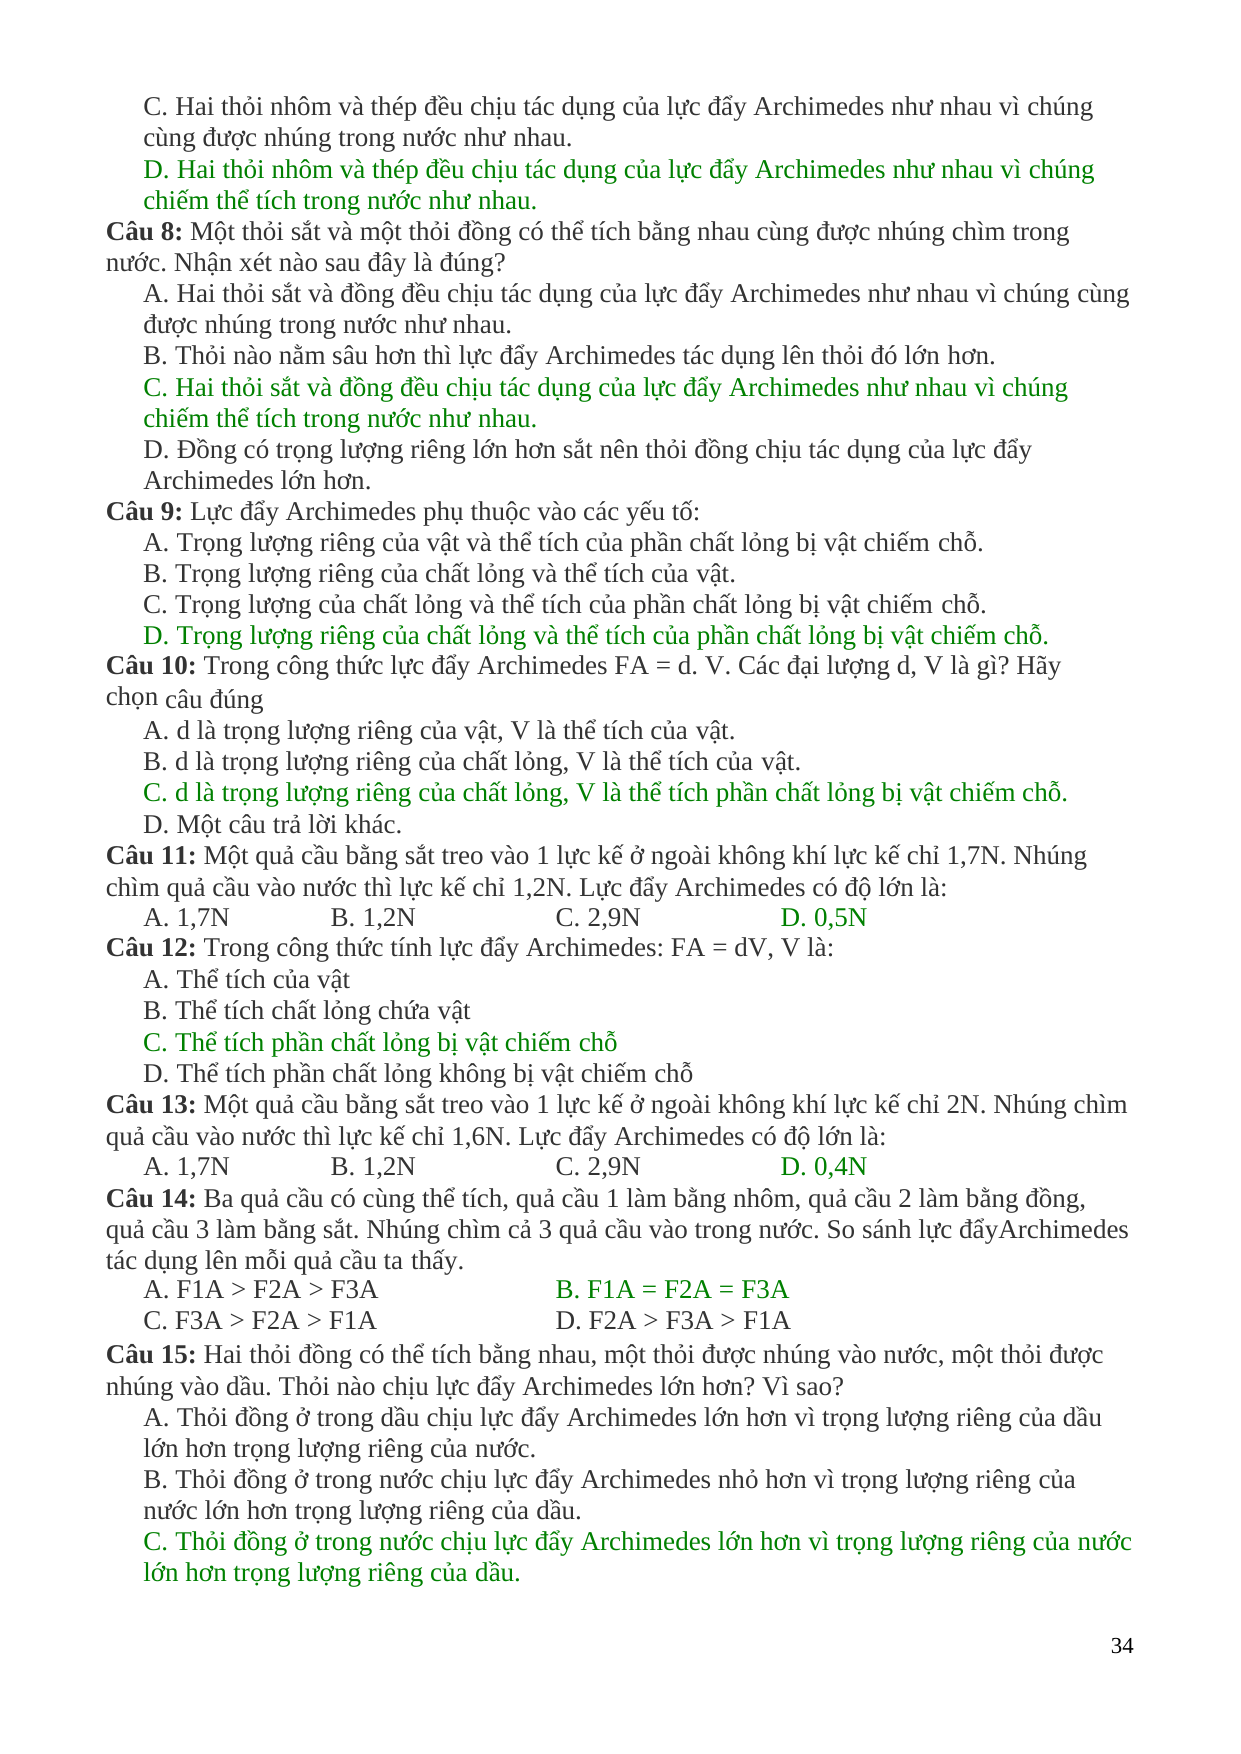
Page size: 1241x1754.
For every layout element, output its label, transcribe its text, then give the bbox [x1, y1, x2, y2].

list Thể tích phần chất lỏng không bị vật chiếm chỗ [143, 1057, 1161, 1088]
text A. F1A > F2A > F3A B. F1A = F2A = F3A [143, 1275, 1161, 1307]
list Một câu trả lời khác. [143, 808, 1161, 839]
list Thể tích phần chất lỏng bị vật chiếm chỗ [143, 1026, 1161, 1057]
list d là trọng lượng riêng của chất lỏng, V là thể tích của vật. [143, 746, 1161, 777]
text Câu 8: Một thỏi sắt và một thỏi đồng có thể tích bằng nhau cùng được nhúng chìm trong nước. Nhận xét nào sau đây là đúng? [106, 215, 1073, 277]
text C. F3A > F2A > F1A D. F2A > F3A > F1A [143, 1307, 1161, 1338]
list Thỏi nào nằm sâu hơn thì lực đẩy Archimedes tác dụng lên thỏi đó lớn hơn. [143, 339, 1161, 370]
list d là trọng lượng riêng của chất lỏng, V là thể tích phần chất lỏng bị vật chiếm chỗ. [143, 777, 1161, 808]
list Thỏi đồng ở trong dầu chịu lực đẩy Archimedes lớn hơn vì trọng lượng riêng của dầu lớn hơn trọng lượng riêng của nước. [143, 1401, 1103, 1463]
list Hai thỏi nhôm và thép đều chịu tác dụng của lực đẩy Archimedes như nhau vì chúng cùng được nhúng trong nước như nhau. [143, 90, 1094, 152]
text A. 1,7N B. 1,2N C. 2,9N D. 0,4N [143, 1151, 1161, 1182]
list Đồng có trọng lượng riêng lớn hơn sắt nên thỏi đồng chịu tác dụng của lực đẩy Archimedes lớn hơn. [143, 433, 1033, 495]
list d là trọng lượng riêng của vật, V là thể tích của vật. [143, 715, 1161, 746]
list Thỏi đồng ở trong nước chịu lực đẩy Archimedes nhỏ hơn vì trọng lượng riêng của nước lớn hơn trọng lượng riêng của dầu. [143, 1463, 1076, 1525]
text được nhúng trong nước như nhau. [143, 308, 1161, 339]
list Trọng lượng riêng của vật và thể tích của phần chất lỏng bị vật chiếm chỗ. [143, 526, 1161, 557]
list Trọng lượng riêng của chất lỏng và thể tích của phần chất lỏng bị vật chiếm chỗ. [143, 620, 1161, 651]
list Thể tích của vật [143, 965, 1161, 995]
list Trọng lượng của chất lỏng và thể tích của phần chất lỏng bị vật chiếm chỗ. [143, 589, 1161, 620]
text Câu 11: Một quả cầu bằng sắt treo vào 1 lực kế ở ngoài không khí lực kế chỉ 1,7N. Nhúng chìm quả cầu vào nước thì lực kế chỉ 1,2N. Lực đẩy Archimedes có độ lớn là: [106, 839, 1091, 902]
text Câu 13: Một quả cầu bằng sắt treo vào 1 lực kế ở ngoài không khí lực kế chỉ 2N. Nhúng chìm quả cầu vào nước thì lực kế chỉ 1,6N. Lực đẩy Archimedes có độ lớn là: [106, 1088, 1135, 1151]
text Câu 9: Lực đẩy Archimedes phụ thuộc vào các yếu tố: [106, 495, 1161, 526]
list Thỏi đồng ở trong nước chịu lực đẩy Archimedes lớn hơn vì trọng lượng riêng của nước lớn hơn trọng lượng riêng của dầu. [143, 1525, 1132, 1588]
text Câu 15: Hai thỏi đồng có thể tích bằng nhau, một thỏi được nhúng vào nước, một thỏi được nhúng vào dầu. Thỏi nào chịu lực đẩy Archimedes lớn hơn? Vì sao? [106, 1338, 1107, 1401]
list Hai thỏi sắt và đồng đều chịu tác dụng của lực đẩy Archimedes như nhau vì chúng cùng [143, 277, 1161, 308]
text Câu 14: Ba quả cầu có cùng thể tích, quả cầu 1 làm bằng nhôm, quả cầu 2 làm bằng đồng, quả cầu 3 làm bằng sắt. Nhúng chìm cả 3 quả cầu vào trong nước. So sánh lực đẩyArchimedes tác dụng lên mỗi quả cầu ta thấy. [106, 1182, 1131, 1275]
list Trọng lượng riêng của chất lỏng và thể tích của vật. [143, 557, 1161, 588]
list Hai thỏi sắt và đồng đều chịu tác dụng của lực đẩy Archimedes như nhau vì chúng chiếm thể tích trong nước như nhau. [143, 371, 1070, 433]
text Câu 10: Trong công thức lực đẩy Archimedes FA = d. V. Các đại lượng d, V là gì? Hãy chọn câu đúng [106, 652, 1117, 714]
text A. 1,7N B. 1,2N C. 2,9N D. 0,5N [143, 902, 1161, 933]
list Hai thỏi nhôm và thép đều chịu tác dụng của lực đẩy Archimedes như nhau vì chúng chiếm thể tích trong nước như nhau. [143, 153, 1095, 215]
text Câu 12: Trong công thức tính lực đẩy Archimedes: FA = dV, V là: [106, 933, 1161, 965]
list Thể tích chất lỏng chứa vật [143, 995, 1161, 1026]
